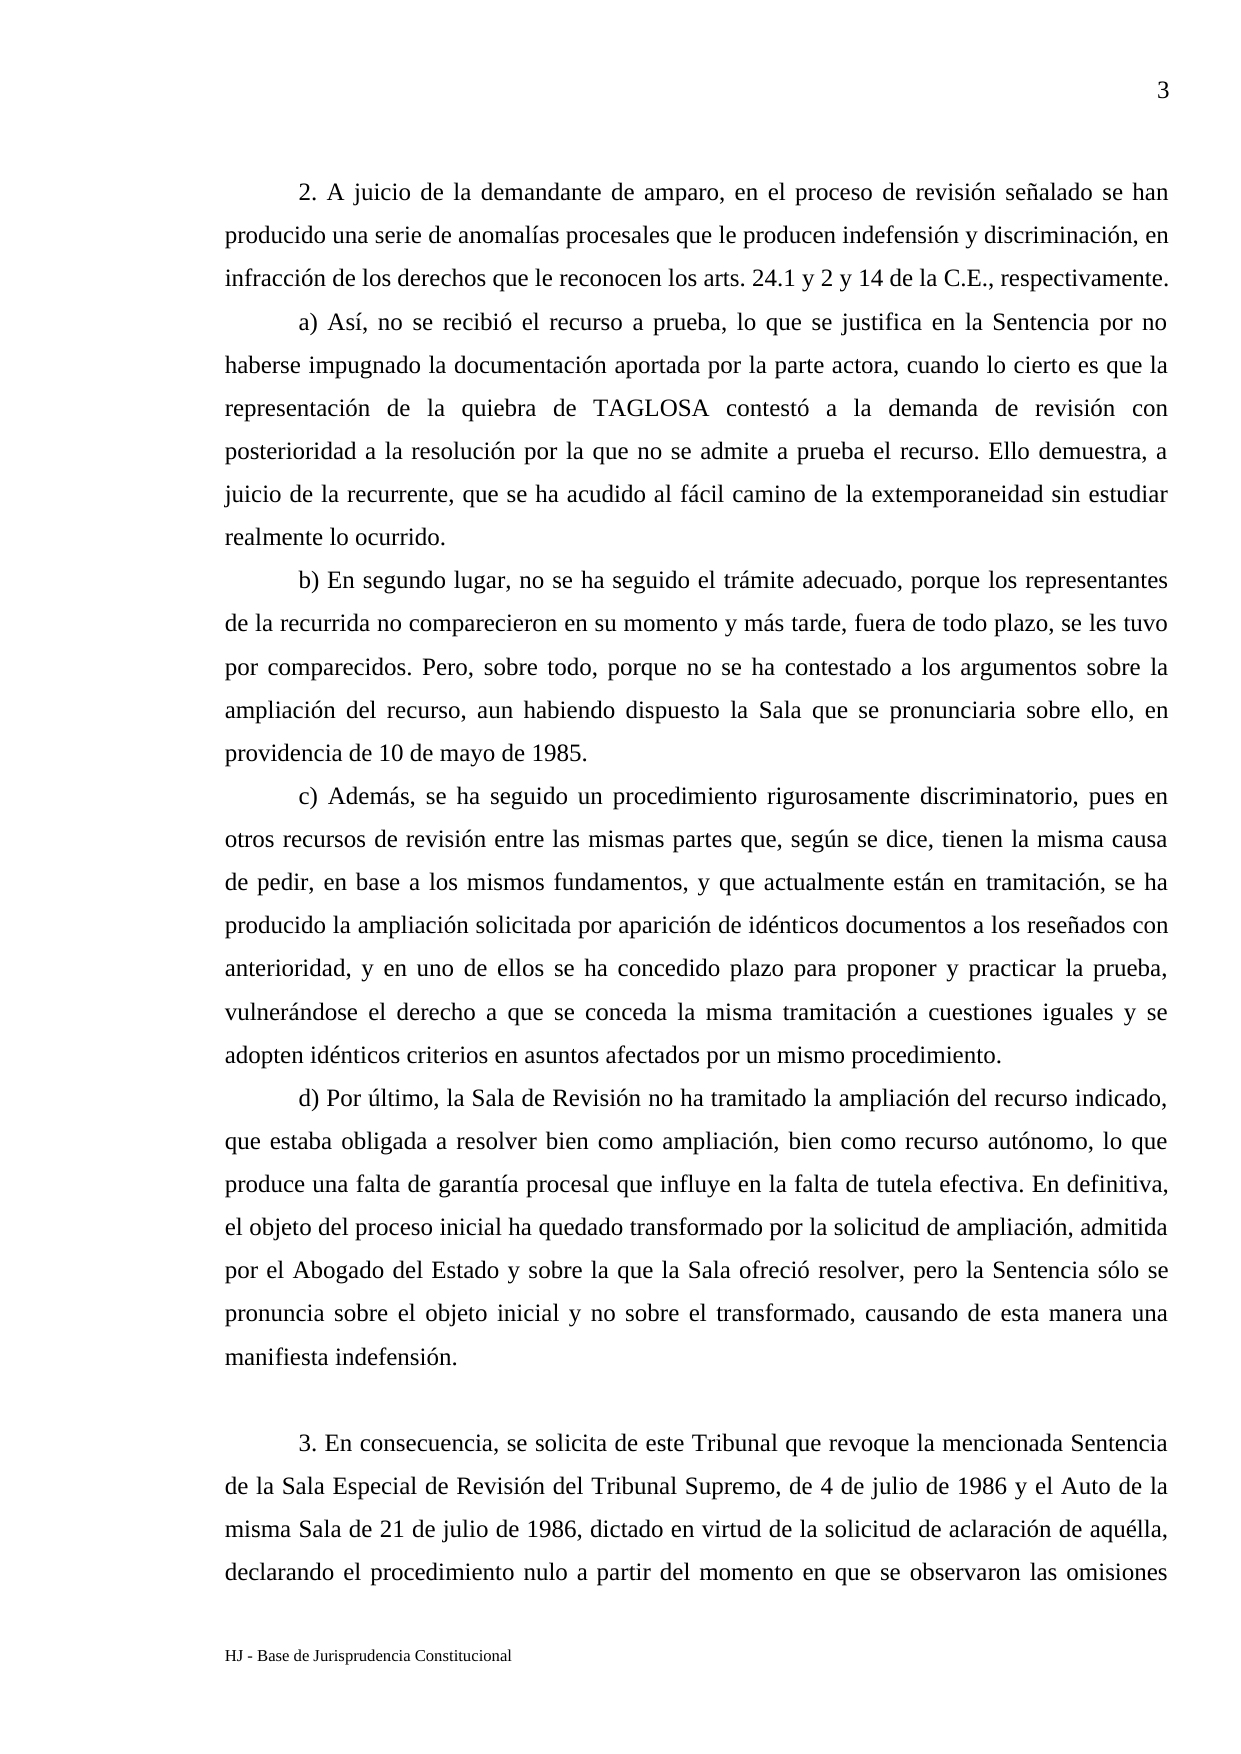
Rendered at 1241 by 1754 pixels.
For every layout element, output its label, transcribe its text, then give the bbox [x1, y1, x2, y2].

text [224, 1428, 1169, 1586]
text 2. A juicio de la demandante de amparo, en el proceso de revisión señalado se han producido una serie de anomalías procesales que le producen indefensión y discriminación, en infracción de los derechos que le reconocen los arts. 24.1 y 2 y 14 de la C.E., respectivamente. [224, 177, 1169, 292]
text c) Además, se ha seguido un procedimiento rigurosamente discriminatorio, pues en otros recursos de revisión entre las mismas partes que, según se dice, tienen la misma causa de pedir, en base a los mismos fundamentos, y que actualmente están en tramitación, se ha producido la ampliación solicitada por aparición de idénticos documentos a los reseñados con anterioridad, y en uno de ellos se ha concedido plazo para proponer y practicar la prueba, vulnerándose el derecho a que se conceda la misma tramitación a cuestiones iguales y se adopten idénticos criterios en asuntos afectados por un mismo procedimiento. [224, 781, 1169, 1068]
text d) Por último, la Sala de Revisión no ha tramitado la ampliación del recurso indicado, que estaba obligada a resolver bien como ampliación, bien como recurso autónomo, lo que produce una falta de garantía procesal que influye en la falta de tutela efectiva. En definitiva, el objeto del proceso inicial ha quedado transformado por la solicitud de ampliación, admitida por el Abogado del Estado y sobre la que la Sala ofreció resolver, pero la Sentencia sólo se pronuncia sobre el objeto inicial y no sobre el transformado, causando de esta manera una manifiesta indefensión. [224, 1083, 1169, 1370]
text b) En segundo lugar, no se ha seguido el trámite adecuado, porque los representantes de la recurrida no comparecieron en su momento y más tarde, fuera de todo plazo, se les tuvo por comparecidos. Pero, sobre todo, porque no se ha contestado a los argumentos sobre la ampliación del recurso, aun habiendo dispuesto la Sala que se pronunciaria sobre ello, en providencia de 10 de mayo de 1985. [224, 565, 1169, 767]
text a) Así, no se recibió el recurso a prueba, lo que se justifica en la Sentencia por no haberse impugnado la documentación aportada por la parte actora, cuando lo cierto es que la representación de la quiebra de TAGLOSA contestó a la demanda de revisión con posterioridad a la resolución por la que no se admite a prueba el recurso. Ello demuestra, a juicio de la recurrente, que se ha acudido al fácil camino de la extemporaneidad sin estudiar realmente lo ocurrido. [224, 307, 1169, 551]
